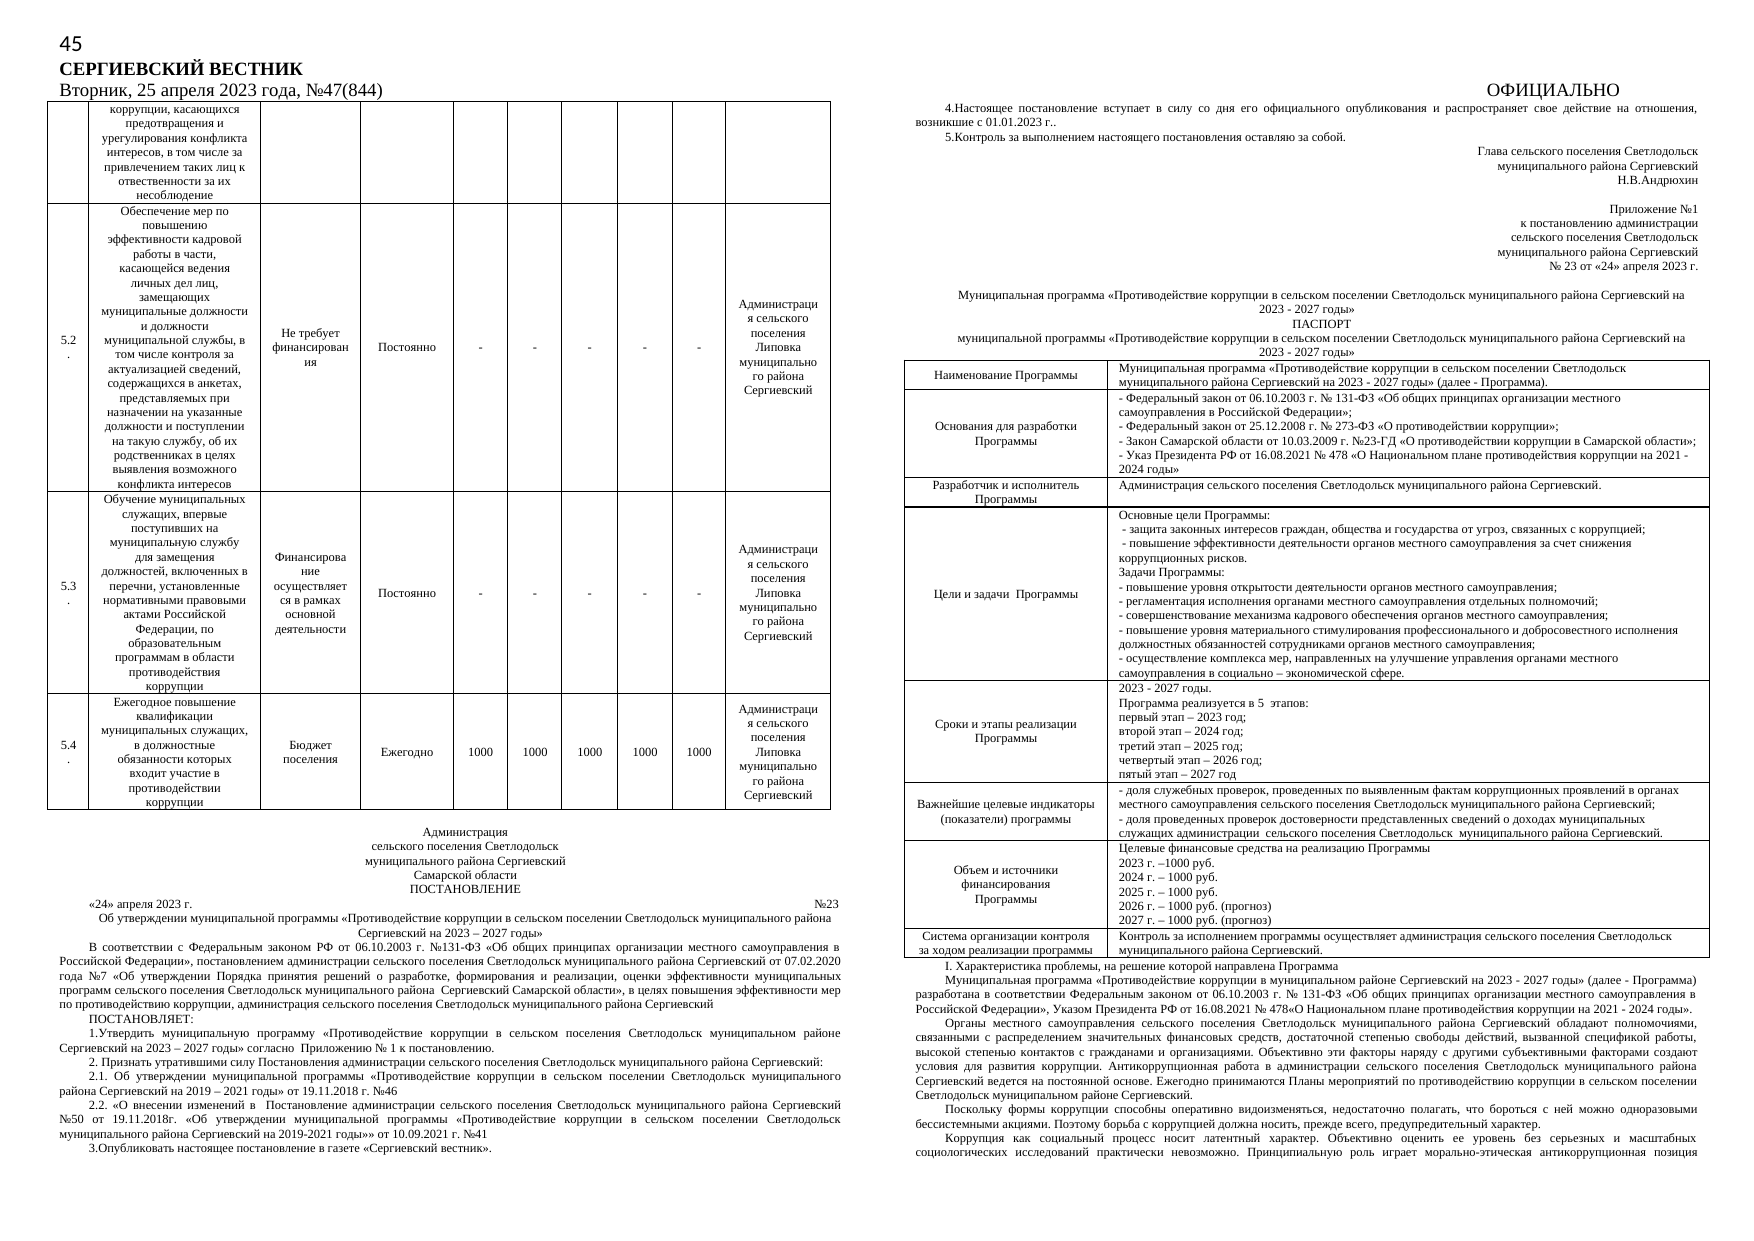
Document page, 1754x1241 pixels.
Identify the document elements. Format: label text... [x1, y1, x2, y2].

text 3.Опубликовать настоящее постановление в газете «Сергиевский вестник». [59, 1141, 842, 1155]
text Муниципальная программа «Противодействие коррупции в сельском поселении Светлодольск муниципального района Сергиевский на 2023 - 2027 годы» [915, 288, 1698, 316]
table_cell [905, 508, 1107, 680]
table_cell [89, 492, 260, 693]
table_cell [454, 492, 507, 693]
text I. Характеристика проблемы, на решение которой направлена Программа [915, 958, 1698, 973]
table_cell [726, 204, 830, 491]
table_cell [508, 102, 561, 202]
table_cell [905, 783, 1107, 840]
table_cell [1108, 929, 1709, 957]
text сельского поселения Светлодольск [59, 839, 842, 853]
text сельского поселения Светлодольск [915, 230, 1698, 244]
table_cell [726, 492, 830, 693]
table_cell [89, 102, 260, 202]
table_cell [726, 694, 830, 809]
text 2.2. «О внесении изменений в Постановление администрации сельского поселения Светлодольск муниципального района Сергиевский №50 от 19.11.2018г. «Об утверждении муниципальной программы «Противодействие коррупции в сельском поселении Светлодольск муниципального района Сергиевский на 2019-2021 годы»» от 10.09.2021 г. №41 [59, 1098, 842, 1141]
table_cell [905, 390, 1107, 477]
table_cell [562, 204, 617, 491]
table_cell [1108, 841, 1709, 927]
text Органы местного самоуправления сельского поселения Светлодольск муниципального района Сергиевский обладают полномочиями, связанными с распределением значительных финансовых средств, достаточной степенью свободы действий, вызванной спецификой работы, высокой степенью контактов с гражданами и организациями. Объективно эти факторы наряду с другими субъективными факторами создают условия для развития коррупции. Антикоррупционная работа в администрации сельского поселения Светлодольск муниципального района Сергиевский ведется на постоянной основе. Ежегодно принимаются Планы мероприятий по противодействию коррупции в сельском поселении Светлодольск муниципальном районе Сергиевский. [915, 1016, 1698, 1102]
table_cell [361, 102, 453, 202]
text Глава сельского поселения Светлодольск [915, 144, 1698, 158]
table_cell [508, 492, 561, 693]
text 5.Контроль за выполнением настоящего постановления оставляю за собой. [915, 129, 1698, 144]
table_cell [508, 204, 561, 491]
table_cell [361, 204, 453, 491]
text ПОСТАНОВЛЕНИЕ [59, 882, 842, 897]
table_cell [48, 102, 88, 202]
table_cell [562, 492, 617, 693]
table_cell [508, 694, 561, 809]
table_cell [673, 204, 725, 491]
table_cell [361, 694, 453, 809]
text 2. Признать утратившими силу Постановления администрации сельского поселения Светлодольск муниципального района Сергиевский: [59, 1055, 842, 1069]
text муниципального района Сергиевский [915, 244, 1698, 259]
text ПАСПОРТ [915, 316, 1698, 331]
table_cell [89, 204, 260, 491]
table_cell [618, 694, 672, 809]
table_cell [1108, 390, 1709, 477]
text Самарской области [59, 868, 842, 882]
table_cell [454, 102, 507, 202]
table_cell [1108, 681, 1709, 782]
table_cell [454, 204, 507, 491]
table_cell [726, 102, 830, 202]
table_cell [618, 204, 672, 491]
text «24» апреля 2023 г. №23 [59, 897, 842, 911]
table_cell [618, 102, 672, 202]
text муниципального района Сергиевский [59, 853, 842, 868]
text муниципального района Сергиевский [915, 158, 1698, 173]
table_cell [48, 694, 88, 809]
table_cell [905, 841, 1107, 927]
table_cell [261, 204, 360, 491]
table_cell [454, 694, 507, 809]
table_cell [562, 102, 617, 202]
text к постановлению администрации [915, 216, 1698, 230]
text В соответствии с Федеральным законом РФ от 06.10.2003 г. №131-ФЗ «Об общих принципах организации местного самоуправления в Российской Федерации», постановлением администрации сельского поселения Светлодольск муниципального района Сергиевский от 07.02.2020 года №7 «Об утверждении Порядка принятия решений о разработке, формирования и реализации, оценки эффективности муниципальных программ сельского поселения Светлодольск муниципального района Сергиевский Самарской области», в целях повышения эффективности мер по противодействию коррупции, администрация сельского поселения Светлодольск муниципального района Сергиевский [59, 940, 842, 1012]
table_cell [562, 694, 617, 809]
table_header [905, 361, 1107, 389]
text Администрация [59, 825, 842, 839]
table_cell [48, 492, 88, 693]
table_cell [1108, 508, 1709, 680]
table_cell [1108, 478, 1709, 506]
text Муниципальная программа «Противодействие коррупции в муниципальном районе Сергиевский на 2023 - 2027 годы» (далее - Программа) разработана в соответствии Федеральным законом от 06.10.2003 г. № 131-ФЗ «Об общих принципах организации местного самоуправления в Российской Федерации», Указом Президента РФ от 16.08.2021 № 478«О Национальном плане противодействия коррупции на 2021 - 2024 годы». [915, 973, 1698, 1016]
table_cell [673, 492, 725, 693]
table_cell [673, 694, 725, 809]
text 2.1. Об утверждении муниципальной программы «Противодействие коррупции в сельском поселении Светлодольск муниципального района Сергиевский на 2019 – 2021 годы» от 19.11.2018 г. №46 [59, 1069, 842, 1098]
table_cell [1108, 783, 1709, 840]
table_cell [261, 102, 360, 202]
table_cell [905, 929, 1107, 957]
text № 23 от «24» апреля 2023 г. [915, 259, 1698, 273]
text Об утверждении муниципальной программы «Противодействие коррупции в сельском поселении Светлодольск муниципального района Сергиевский на 2023 – 2027 годы» [59, 911, 842, 940]
text ПОСТАНОВЛЯЕТ: [59, 1012, 842, 1026]
text 4.Настоящее постановление вступает в силу со дня его официального опубликования и распространяет свое действие на отношения, возникшие с 01.01.2023 г.. [915, 101, 1698, 129]
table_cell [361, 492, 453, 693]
text Приложение №1 [915, 201, 1698, 216]
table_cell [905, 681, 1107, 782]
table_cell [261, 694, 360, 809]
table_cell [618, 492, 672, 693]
text Н.В.Андрюхин [915, 173, 1698, 187]
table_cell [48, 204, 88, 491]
text 1.Утвердить муниципальную программу «Противодействие коррупции в сельском поселения Светлодольск муниципальном районе Сергиевский на 2023 – 2027 годы» согласно Приложению № 1 к постановлению. [59, 1026, 842, 1055]
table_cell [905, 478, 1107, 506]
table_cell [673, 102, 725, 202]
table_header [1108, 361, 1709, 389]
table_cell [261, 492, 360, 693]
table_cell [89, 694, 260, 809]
text муниципальной программы «Противодействие коррупции в сельском поселении Светлодольск муниципального района Сергиевский на 2023 - 2027 годы» [915, 331, 1698, 359]
text Поскольку формы коррупции способны оперативно видоизменяться, недостаточно полагать, что бороться с ней можно одноразовыми бессистемными акциями. Поэтому борьба с коррупцией должна носить, прежде всего, предупредительный характер. [915, 1102, 1698, 1131]
